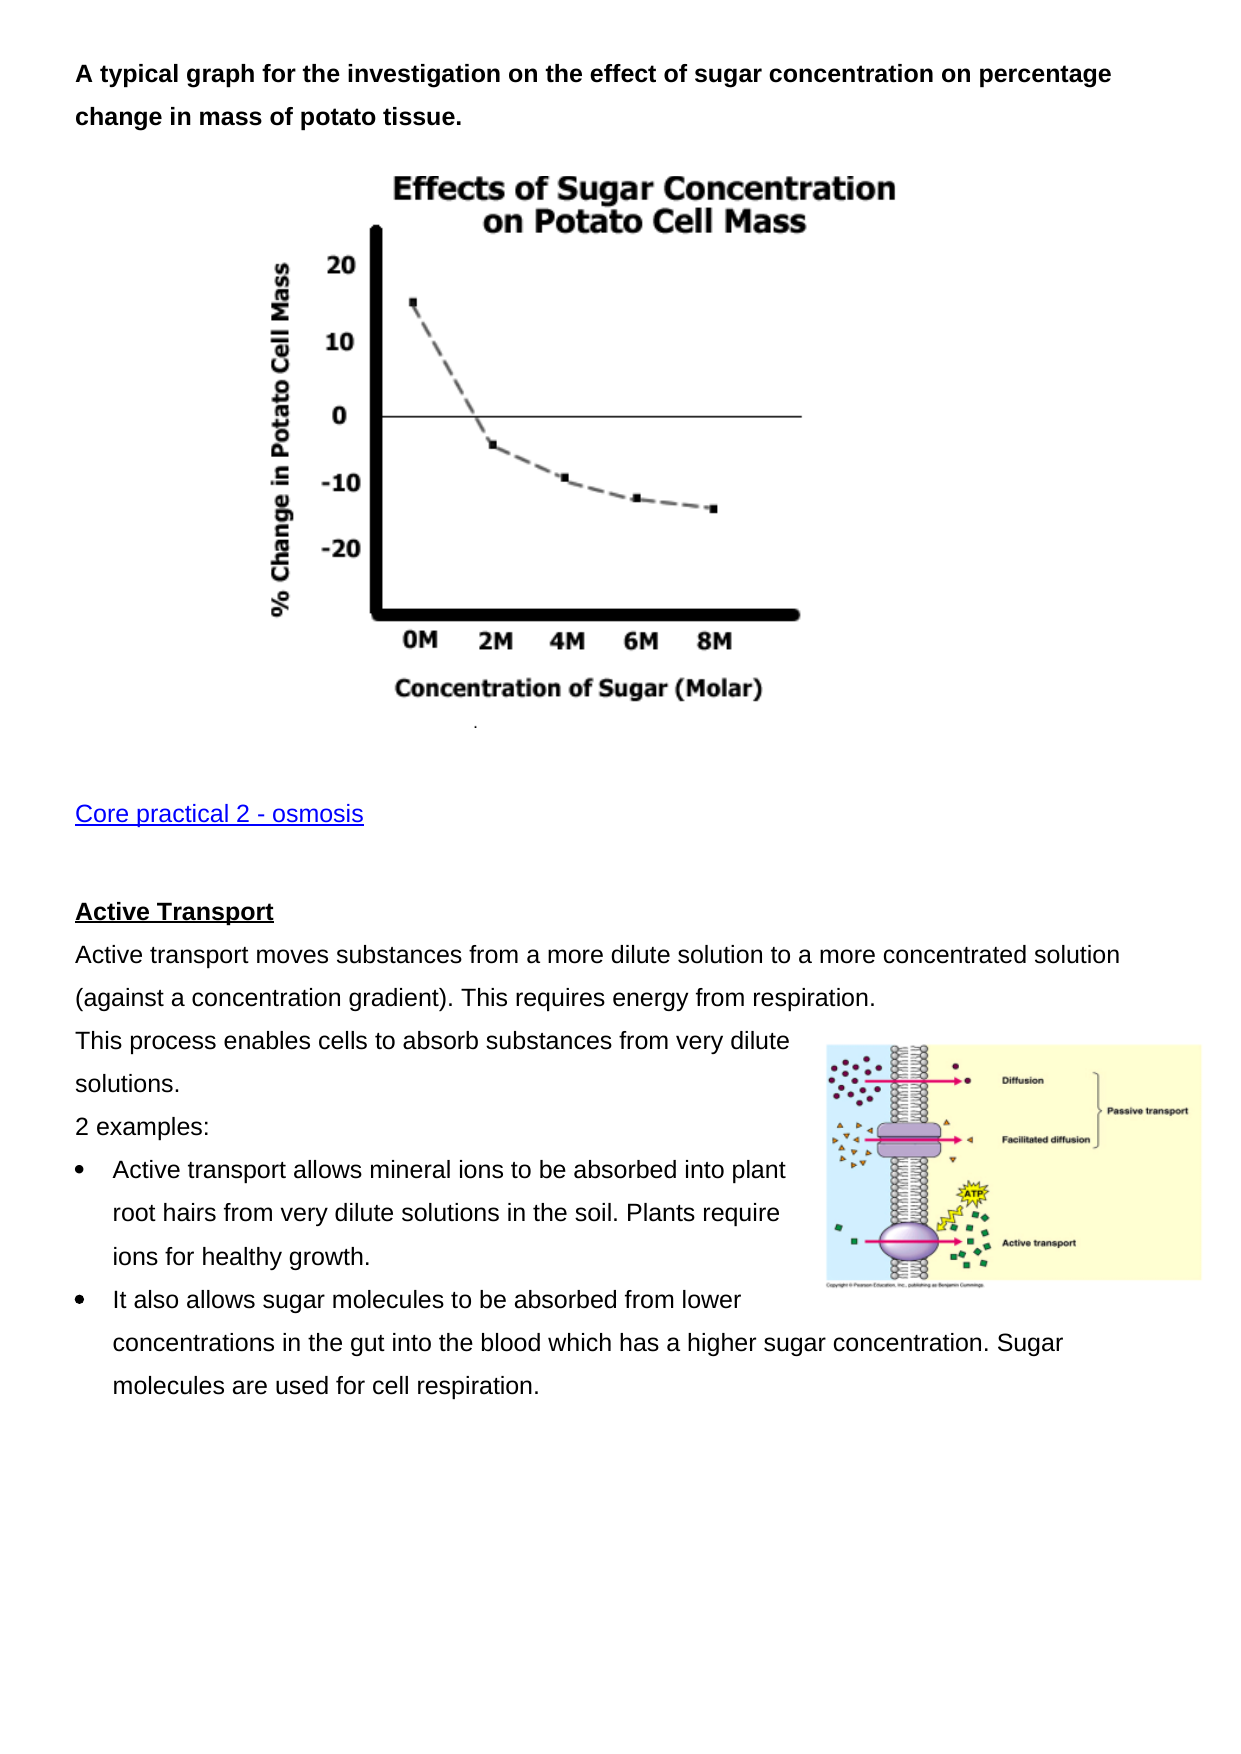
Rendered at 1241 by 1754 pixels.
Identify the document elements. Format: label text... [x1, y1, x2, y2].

list It also allows sugar molecules to be absorbed from lower concentrations in the gut into the blood which has a higher sugar concentration. Sugar molecules are used for cell respiration. [75, 1285, 1165, 1400]
text Active transport moves substances from a more dilute solution to a more concentrated solution (against a concentration gradient). This requires energy from respiration. [75, 939, 1165, 1011]
text Core practical 2 - osmosis [75, 799, 1165, 828]
list Active transport allows mineral ions to be absorbed into plant root hairs from very dilute solutions in the soil. Plants require ions for healthy growth. [75, 1155, 823, 1270]
text A typical graph for the investigation on the effect of sugar concentration on percentage change in mass of potato tissue. [75, 59, 1165, 131]
text 2 examples: [75, 1112, 823, 1141]
picture [270, 176, 896, 728]
text This process enables cells to absorb substances from very dilute solutions. [75, 1026, 1165, 1098]
text Active Transport [75, 896, 1165, 925]
